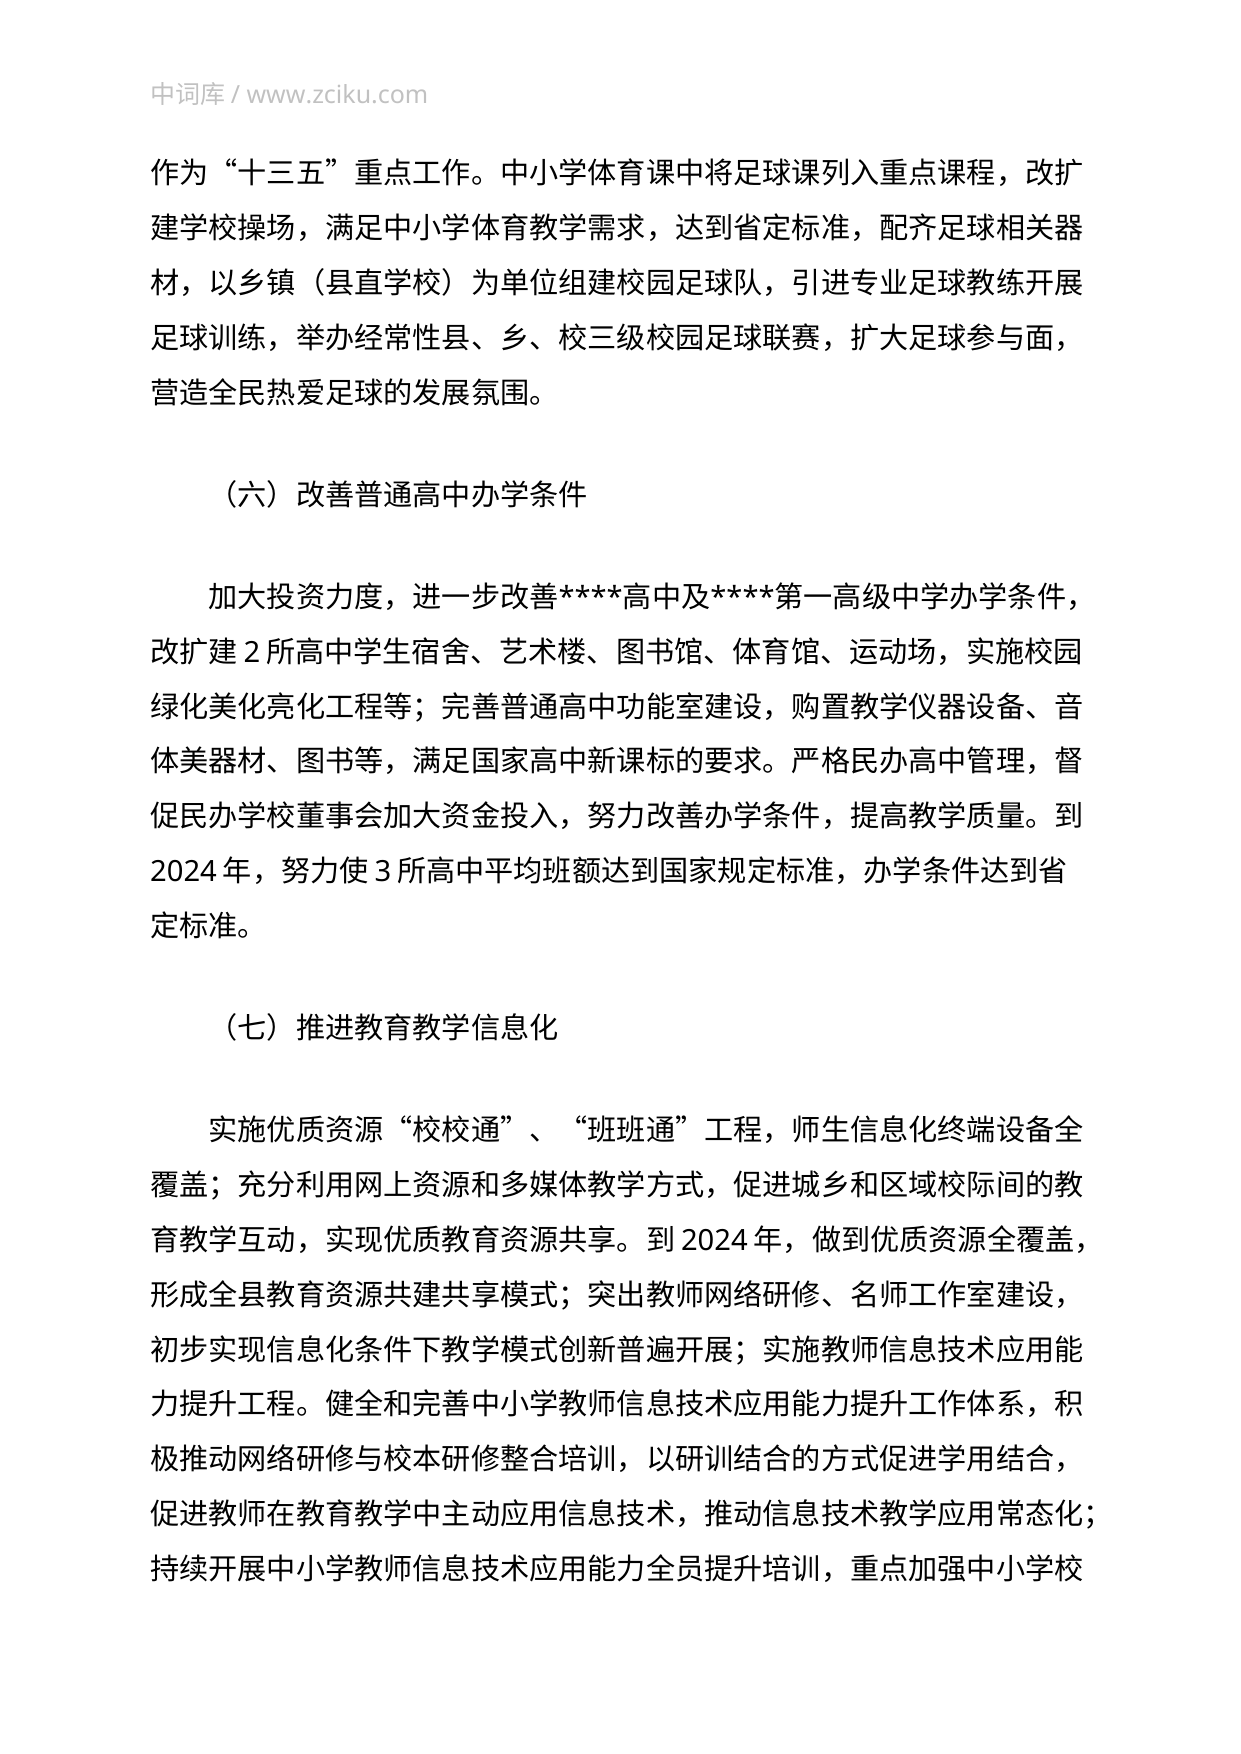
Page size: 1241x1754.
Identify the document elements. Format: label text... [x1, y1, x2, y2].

text 加大投资力度，进一步改善****高中及****第一高级中学办学条件，改扩建2所高中学生宿舍、艺术楼、图书馆、体育馆、运动场，实施校园绿化美化亮化工程等；完善普通高中功能室建设，购置教学仪器设备、音体美器材、图书等，满足国家高中新课标的要求。严格民办高中管理，督促民办学校董事会加大资金投入，努力改善办学条件，提高教学质量。到2024年，努力使3所高中平均班额达到国家规定标准，办学条件达到省定标准。 [150, 573, 1090, 945]
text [150, 150, 1090, 412]
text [150, 1106, 1090, 1588]
text （七）推进教育教学信息化 [150, 1004, 1090, 1047]
text （六）改善普通高中办学条件 [150, 471, 1090, 514]
